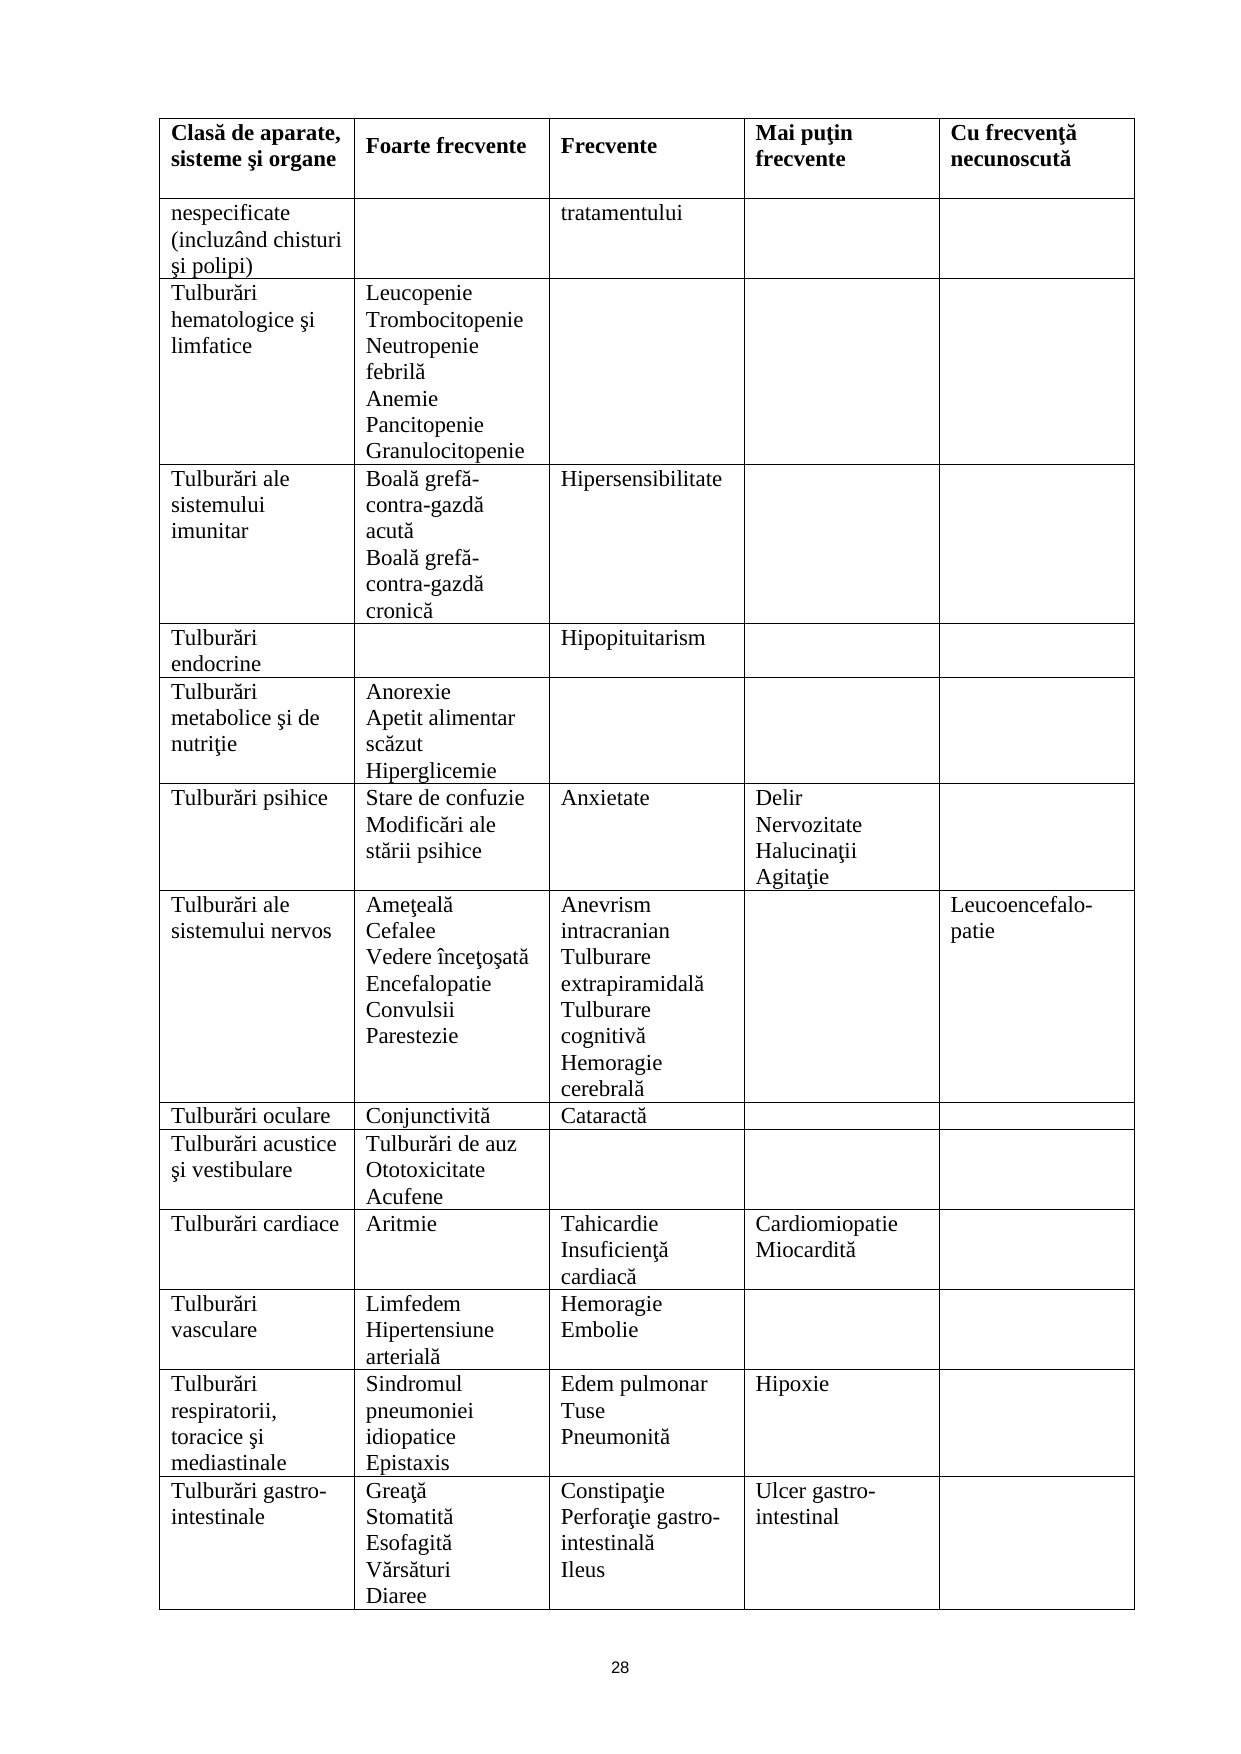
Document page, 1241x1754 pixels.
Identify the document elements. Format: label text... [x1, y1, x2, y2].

table_header Cu frecvenţă necunoscută [940, 119, 1134, 198]
table_cell [550, 678, 744, 783]
table_cell [745, 624, 939, 677]
table_cell Tulburări endocrine [160, 624, 354, 677]
table_cell Delir Nervozitate Halucinaţii Agitaţie [745, 784, 939, 890]
table_cell Hemoragie Embolie [550, 1290, 744, 1369]
table_cell Tulburări de auz Ototoxicitate Acufene [355, 1130, 549, 1209]
table_cell [745, 891, 939, 1102]
table_header Frecvente [550, 119, 744, 198]
table_cell Tulburări ale sistemului imunitar [160, 465, 354, 623]
table_cell [745, 199, 939, 278]
table_cell Tulburări ale sistemului nervos [160, 891, 354, 1102]
table_cell [940, 1103, 1134, 1129]
table_cell [940, 1130, 1134, 1209]
table_cell Hipopituitarism [550, 624, 744, 677]
table_cell [745, 1290, 939, 1369]
table_cell [940, 678, 1134, 783]
table_cell Ameţeală Cefalee Vedere înceţoşată Encefalopatie Convulsii Parestezie [355, 891, 549, 1102]
table_cell [940, 784, 1134, 890]
table_cell [745, 1103, 939, 1129]
table_cell Ulcer gastro-intestinal [745, 1477, 939, 1608]
table_cell [940, 1477, 1134, 1608]
table_cell [940, 1290, 1134, 1369]
table_header Foarte frecvente [355, 119, 549, 198]
table_cell Aritmie [355, 1210, 549, 1289]
table_cell Boală grefă-contra-gazdă acută Boală grefă-contra-gazdă cronică [355, 465, 549, 623]
table_cell Tulburări oculare [160, 1103, 354, 1129]
table_cell [940, 465, 1134, 623]
table_cell Tulburări cardiace [160, 1210, 354, 1289]
table_cell Tulburări hematologice şi limfatice [160, 279, 354, 464]
table_cell Leucoencefalo-patie [940, 891, 1134, 1102]
table_cell Tahicardie Insuficienţă cardiacă [550, 1210, 744, 1289]
table_cell [745, 678, 939, 783]
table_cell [550, 1477, 744, 1608]
table_cell [745, 465, 939, 623]
table_cell Leucopenie Trombocitopenie Neutropenie febrilă Anemie Pancitopenie Granulocitopenie [355, 279, 549, 464]
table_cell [355, 1477, 549, 1608]
table_cell Anevrism intracranian Tulburare extrapiramidală Tulburare cognitivă Hemoragie cerebrală [550, 891, 744, 1102]
table_cell Conjunctivită [355, 1103, 549, 1129]
table_cell Cataractă [550, 1103, 744, 1129]
table_cell Tulburări psihice [160, 784, 354, 890]
table_cell [550, 279, 744, 464]
table_cell Anxietate [550, 784, 744, 890]
table_cell Tulburări metabolice şi de nutriţie [160, 678, 354, 783]
table_cell [940, 1370, 1134, 1476]
table_cell [550, 1130, 744, 1209]
table_cell Stare de confuzie Modificări ale stării psihice [355, 784, 549, 890]
table_cell [355, 199, 549, 278]
table_cell Tulburări respiratorii, toracice şi mediastinale [160, 1370, 354, 1476]
table_cell Cardiomiopatie Miocardită [745, 1210, 939, 1289]
table_cell [940, 279, 1134, 464]
table_cell Tulburări vasculare [160, 1290, 354, 1369]
table_cell [745, 1130, 939, 1209]
table_cell [940, 199, 1134, 278]
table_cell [550, 199, 744, 278]
table_cell Edem pulmonar Tuse Pneumonită [550, 1370, 744, 1476]
table_cell Tulburări gastro-intestinale [160, 1477, 354, 1608]
table_cell [355, 624, 549, 677]
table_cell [160, 199, 354, 278]
table_cell [745, 279, 939, 464]
table_header Clasă de aparate, sisteme şi organe [160, 119, 354, 198]
table_cell Limfedem Hipertensiune arterială [355, 1290, 549, 1369]
table_cell [940, 624, 1134, 677]
table_cell Hipoxie [745, 1370, 939, 1476]
table_header Mai puţin frecvente [745, 119, 939, 198]
table_cell Sindromul pneumoniei idiopatice Epistaxis [355, 1370, 549, 1476]
table_cell Tulburări acustice şi vestibulare [160, 1130, 354, 1209]
table_cell Anorexie Apetit alimentar scăzut Hiperglicemie [355, 678, 549, 783]
table_cell [940, 1210, 1134, 1289]
table_cell Hipersensibilitate [550, 465, 744, 623]
